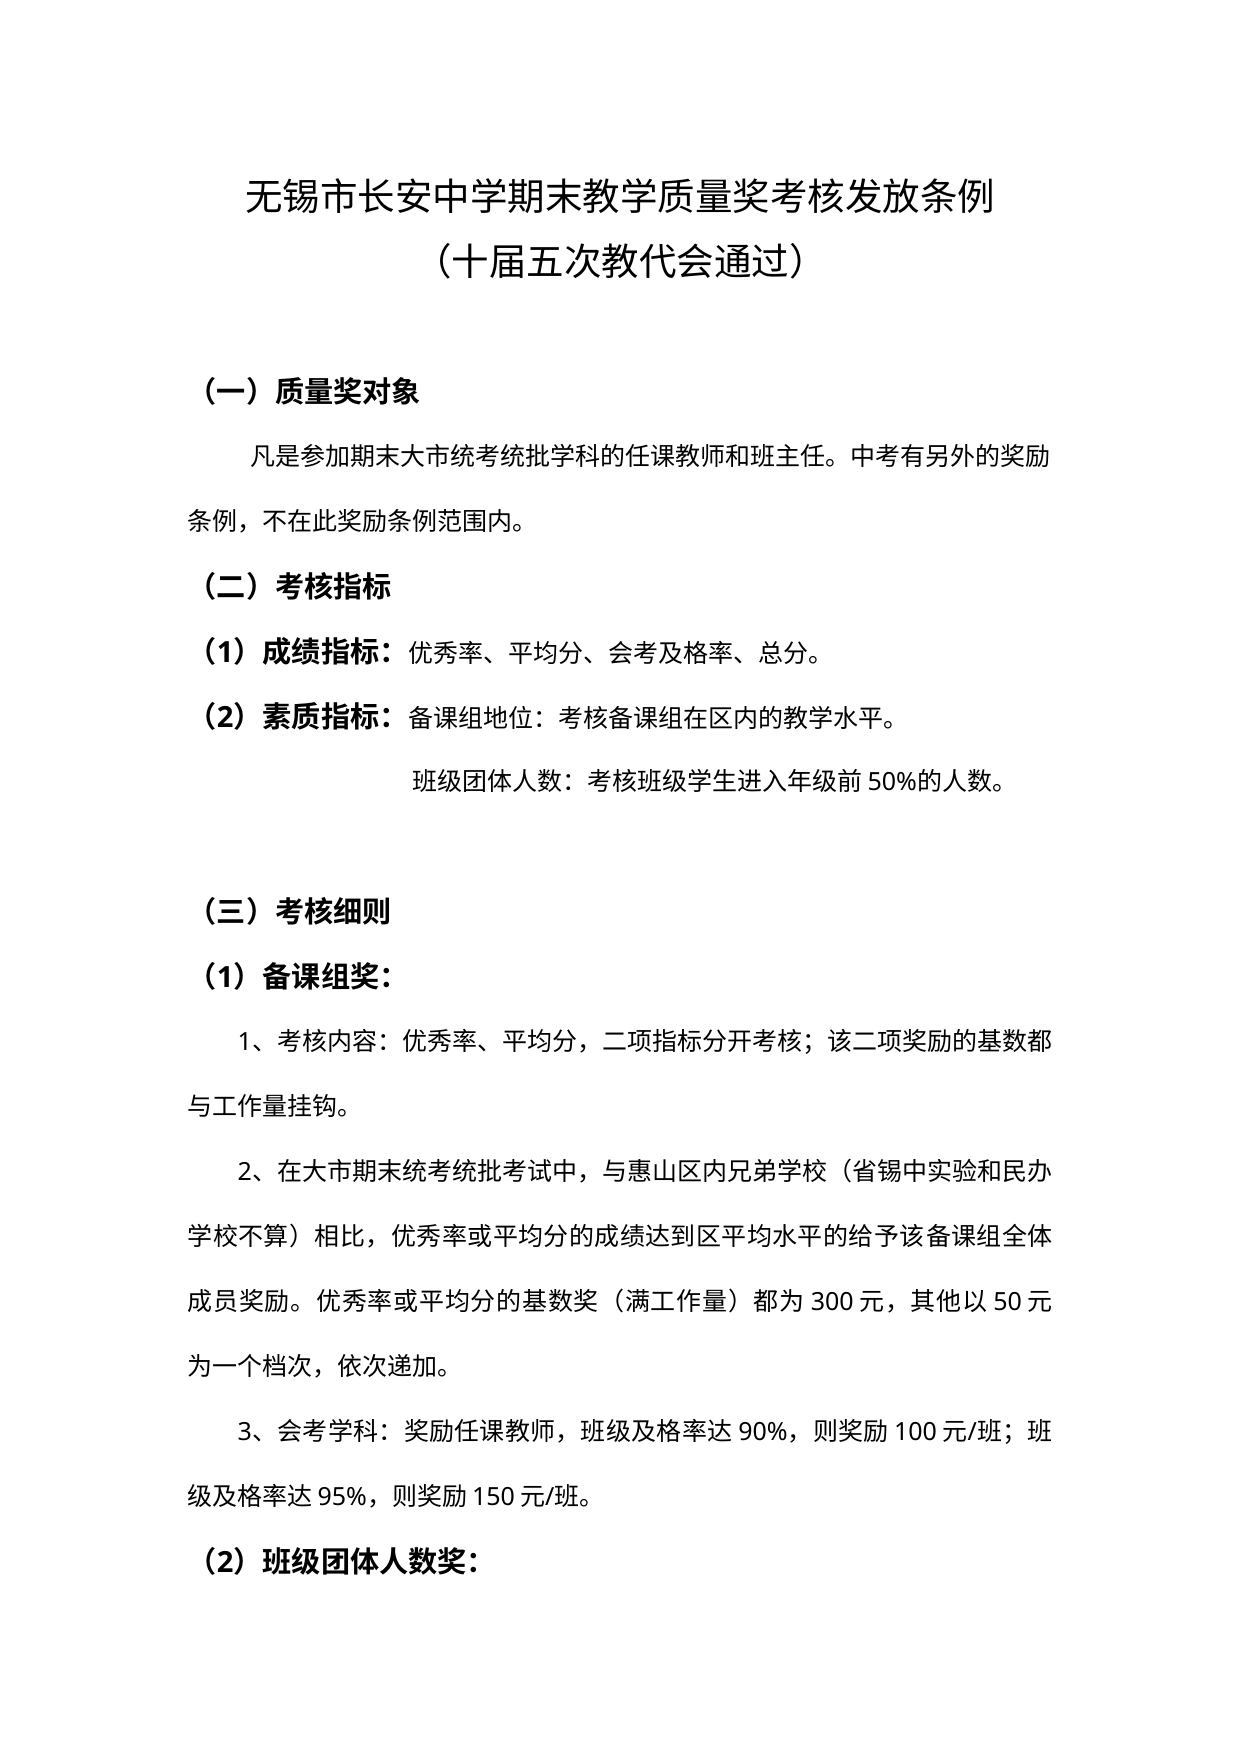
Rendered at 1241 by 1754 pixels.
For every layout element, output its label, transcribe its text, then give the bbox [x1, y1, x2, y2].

text 凡是参加期末大市统考统批学科的任课教师和班主任。中考有另外的奖励条例，不在此奖励条例范围内。 [187, 422, 1053, 552]
text （十届五次教代会通过） [187, 227, 1053, 292]
text （三）考核细则 [187, 877, 1053, 942]
text 2、在大市期末统考统批考试中，与惠山区内兄弟学校（省锡中实验和民办学校不算）相比，优秀率或平均分的成绩达到区平均水平的给予该备课组全体成员奖励。优秀率或平均分的基数奖（满工作量）都为300元，其他以50元为一个档次，依次递加。 [187, 1137, 1053, 1397]
text 班级团体人数：考核班级学生进入年级前50%的人数。 [187, 747, 1053, 812]
text （1）成绩指标：优秀率、平均分、会考及格率、总分。 [187, 617, 1053, 682]
text 无锡市长安中学期末教学质量奖考核发放条例 [187, 162, 1053, 227]
text （1）备课组奖： [187, 942, 1053, 1007]
text （2）素质指标：备课组地位：考核备课组在区内的教学水平。 [187, 682, 1053, 747]
text 1、考核内容：优秀率、平均分，二项指标分开考核；该二项奖励的基数都与工作量挂钩。 [187, 1007, 1053, 1137]
text （二）考核指标 [187, 552, 1053, 617]
text （2）班级团体人数奖： [187, 1527, 1053, 1592]
text （一）质量奖对象 [187, 357, 1053, 422]
text 3、会考学科：奖励任课教师，班级及格率达90%，则奖励100元/班；班级及格率达95%，则奖励150元/班。 [187, 1397, 1053, 1527]
